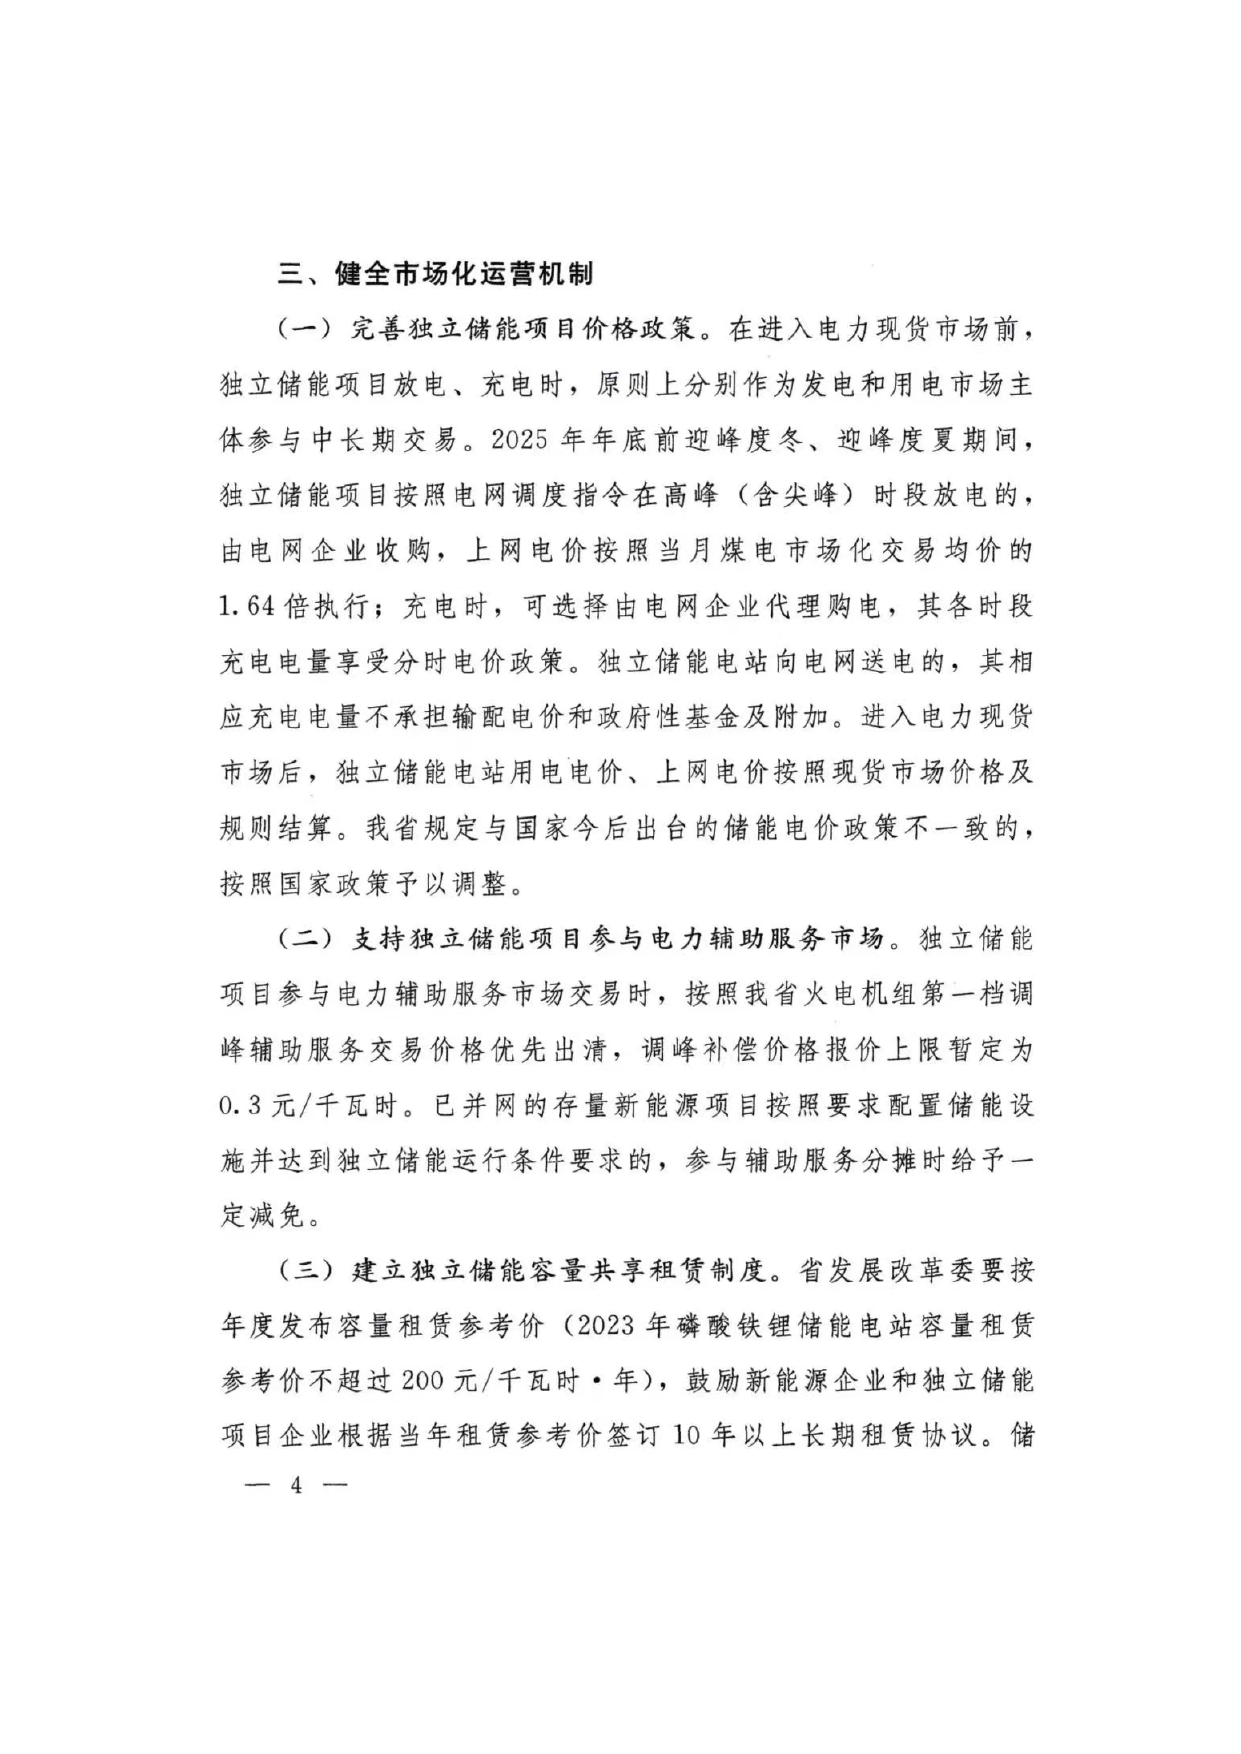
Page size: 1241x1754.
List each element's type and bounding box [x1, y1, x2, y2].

picture [187, 162, 1052, 1511]
